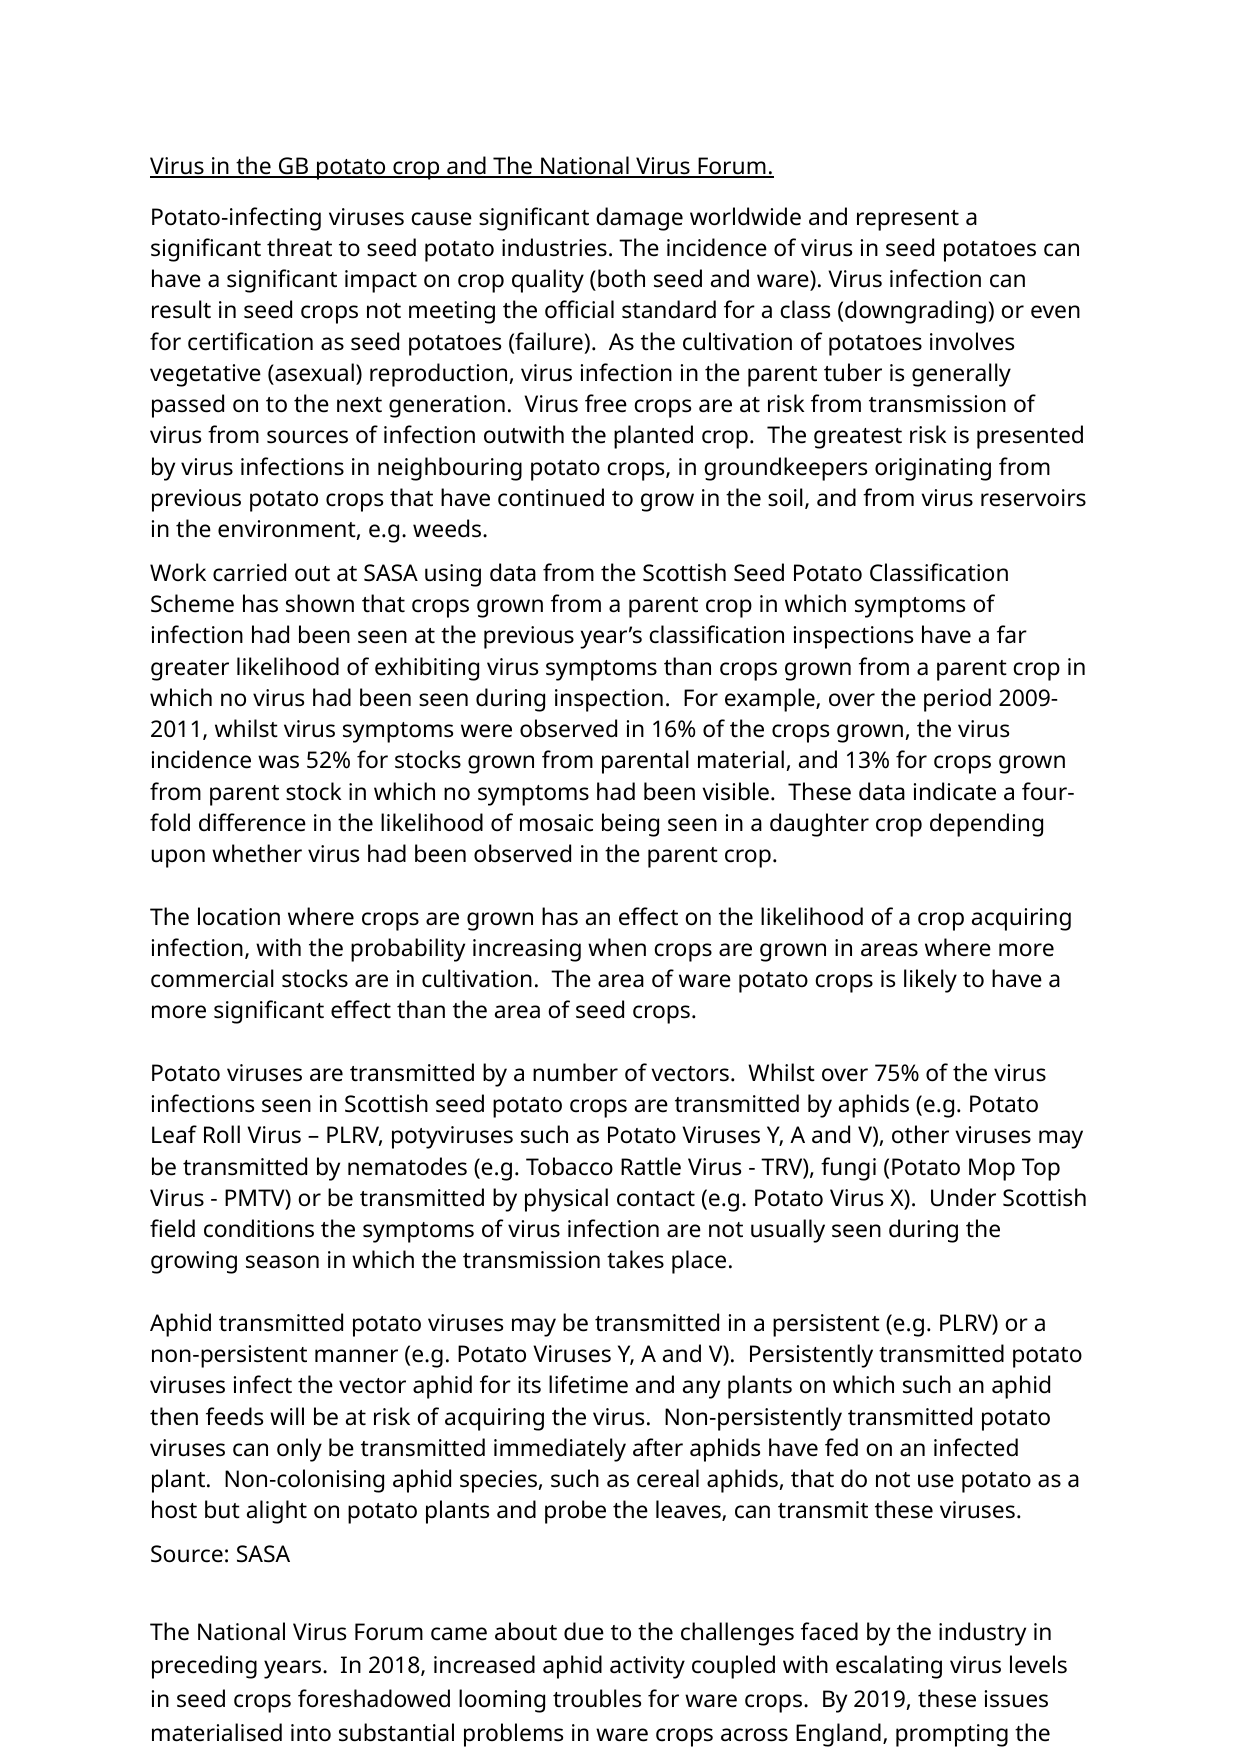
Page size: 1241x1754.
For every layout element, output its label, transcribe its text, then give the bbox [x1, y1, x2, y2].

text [150, 1615, 1090, 1748]
text Virus in the GB potato crop and The National Virus Forum. [150, 150, 1090, 181]
text Source: SASA [150, 1538, 1090, 1569]
text Work carried out at SASA using data from the Scottish Seed Potato Classification Scheme has shown that crops grown from a parent crop in which symptoms of infection had been seen at the previous year’s classification inspections have a far greater likelihood of exhibiting virus symptoms than crops grown from a parent crop in which no virus had been seen during inspection. For example, over the period 2009-2011, whilst virus symptoms were observed in 16% of the crops grown, the virus incidence was 52% for stocks grown from parental material, and 13% for crops grown from parent stock in which no symptoms had been visible. These data indicate a four-fold difference in the likelihood of mosaic being seen in a daughter crop depending upon whether virus had been observed in the parent crop. The location where crops are grown has an effect on the likelihood of a crop acquiring infection, with the probability increasing when crops are grown in areas where more commercial stocks are in cultivation. The area of ware potato crops is likely to have a more significant effect than the area of seed crops. Potato viruses are transmitted by a number of vectors. Whilst over 75% of the virus infections seen in Scottish seed potato crops are transmitted by aphids (e.g. Potato Leaf Roll Virus – PLRV, potyviruses such as Potato Viruses Y, A and V), other viruses may be transmitted by nematodes (e.g. Tobacco Rattle Virus - TRV), fungi (Potato Mop Top Virus - PMTV) or be transmitted by physical contact (e.g. Potato Virus X). Under Scottish field conditions the symptoms of virus infection are not usually seen during the growing season in which the transmission takes place. Aphid transmitted potato viruses may be transmitted in a persistent (e.g. PLRV) or a non-persistent manner (e.g. Potato Viruses Y, A and V). Persistently transmitted potato viruses infect the vector aphid for its lifetime and any plants on which such an aphid then feeds will be at risk of acquiring the virus. Non-persistently transmitted potato viruses can only be transmitted immediately after aphids have fed on an infected plant. Non-colonising aphid species, such as cereal aphids, that do not use potato as a host but alight on potato plants and probe the leaves, can transmit these viruses. [150, 557, 1090, 1525]
text Potato-infecting viruses cause significant damage worldwide and represent a significant threat to seed potato industries. The incidence of virus in seed potatoes can have a significant impact on crop quality (both seed and ware). Virus infection can result in seed crops not meeting the official standard for a class (downgrading) or even for certification as seed potatoes (failure). As the cultivation of potatoes involves vegetative (asexual) reproduction, virus infection in the parent tuber is generally passed on to the next generation. Virus free crops are at risk from transmission of virus from sources of infection outwith the planted crop. The greatest risk is presented by virus infections in neighbouring potato crops, in groundkeepers originating from previous potato crops that have continued to grow in the soil, and from virus reservoirs in the environment, e.g. weeds. [150, 200, 1090, 544]
